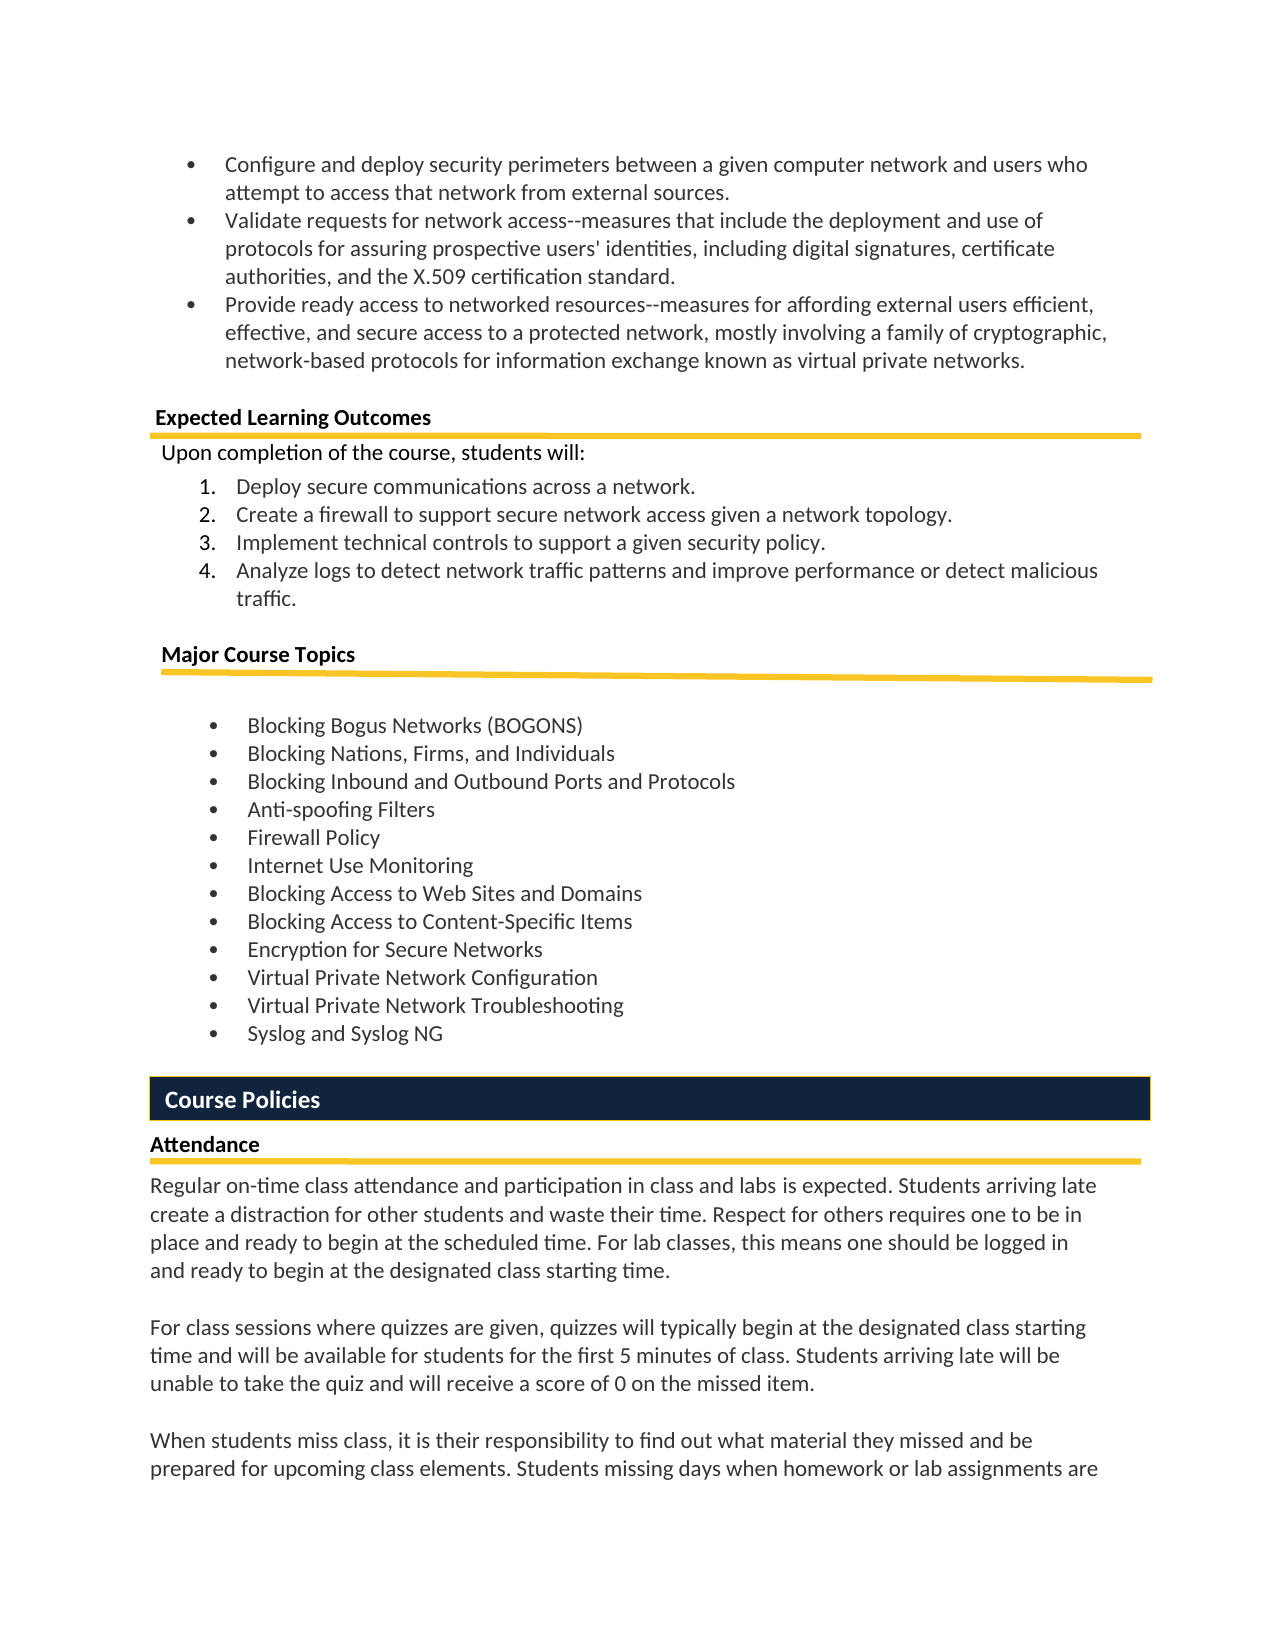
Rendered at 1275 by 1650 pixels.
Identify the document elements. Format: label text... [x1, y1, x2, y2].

text Expected Learning Outcomes [150, 403, 1125, 431]
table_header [139, 1172, 1114, 1482]
text Attendance [150, 1130, 1125, 1158]
list Validate requests for network access--measures that include the deployment and use of protocols for assuring prospective users' identities, including digital signatures, certificate authorities, and the X.509 certification standard. [187, 206, 1125, 290]
list Provide ready access to networked resources--measures for affording external users efficient, effective, and secure access to a protected network, mostly involving a family of cryptographic, network-based protocols for information exchange known as virtual private networks. [187, 290, 1125, 374]
table_header Upon completion of the course, students will: Deploy secure communications across a network. Create a firewall to support secure network access given a network topology. Implement technical controls to support a given security policy. Analyze logs to detect network traffic patterns and improve performance or detect malicious traffic. Major Course Topics [150, 439, 1125, 1076]
list Configure and deploy security perimeters between a given computer network and users who attempt to access that network from external sources. [187, 150, 1125, 206]
